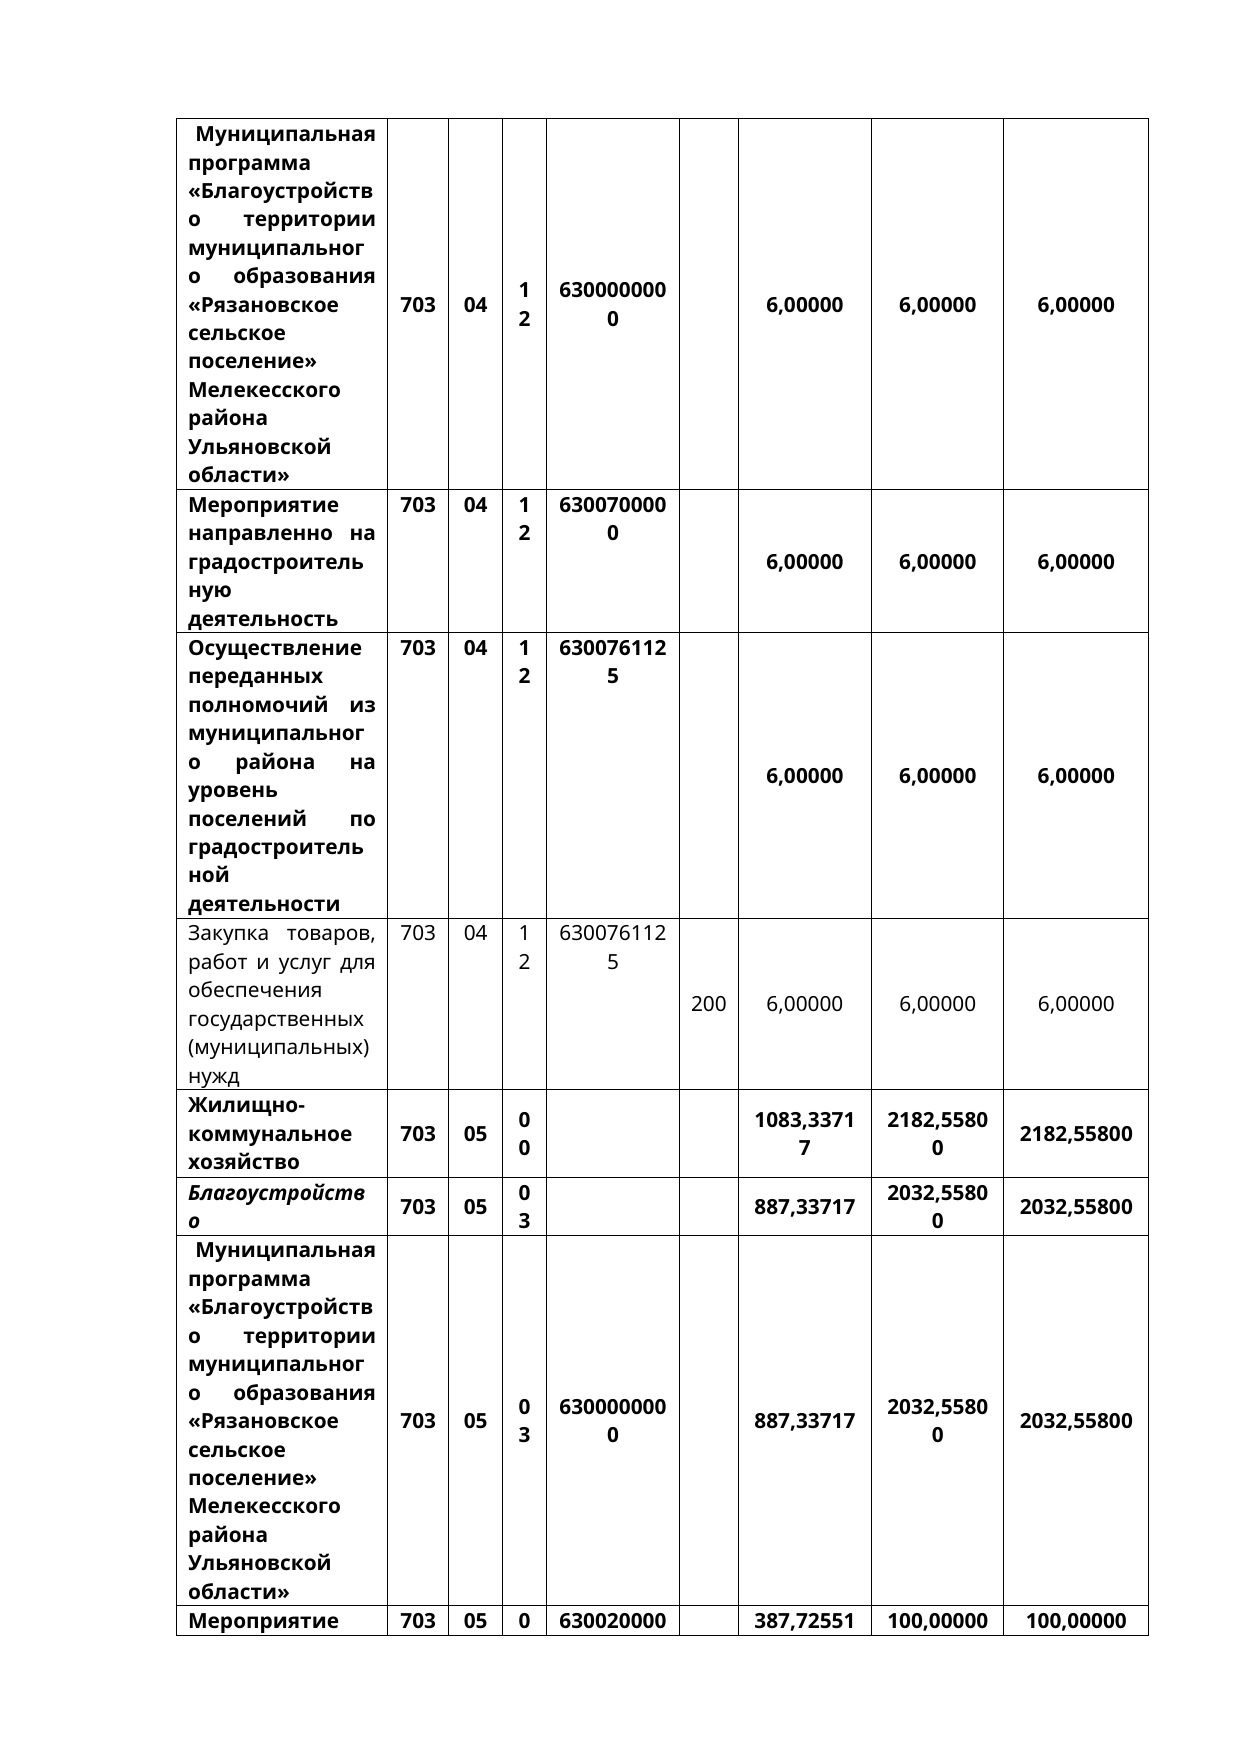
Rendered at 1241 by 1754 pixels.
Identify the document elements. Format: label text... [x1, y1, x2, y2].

table_cell 703 [388, 919, 448, 1089]
table_cell 04 [449, 490, 502, 632]
table_cell 03 [503, 1178, 546, 1234]
table_cell 387,72551 [739, 1606, 871, 1635]
table_cell 2032,55800 [872, 1236, 1003, 1605]
table_cell Благоустройство [177, 1178, 387, 1234]
table_cell 6,00000 [872, 119, 1003, 489]
table_cell Осуществление переданных полномочий из муниципального района на уровень поселений по градостроительной деятельности [177, 633, 387, 917]
table_cell 05 [449, 1606, 502, 1635]
table_cell 6300761125 [547, 919, 679, 1089]
table_cell 703 [388, 633, 448, 917]
table_cell 6,00000 [739, 119, 871, 489]
table_cell Муниципальная программа «Благоустройство территории муниципального образования «Рязановское сельское поселение» Мелекесского района Ульяновской области» [177, 119, 387, 489]
table_cell 12 [503, 119, 546, 489]
table_cell 03 [503, 1606, 546, 1635]
table_cell 12 [503, 919, 546, 1089]
table_cell 2032,55800 [1004, 1236, 1148, 1605]
table_cell 6,00000 [1004, 919, 1148, 1089]
table_cell [680, 119, 738, 489]
table_cell Жилищно-коммунальное хозяйство [177, 1090, 387, 1177]
table_cell [680, 490, 738, 632]
table_cell 6,00000 [1004, 490, 1148, 632]
table_cell 6300000000 [547, 119, 679, 489]
table_cell 2182,55800 [1004, 1090, 1148, 1177]
table_cell [547, 1090, 679, 1177]
table_cell 05 [449, 1090, 502, 1177]
table_cell 05 [449, 1178, 502, 1234]
table_cell 6,00000 [872, 490, 1003, 632]
table_cell 100,00000 [872, 1606, 1003, 1635]
table_cell 6300761125 [547, 633, 679, 917]
table_cell [680, 1090, 738, 1177]
table_cell 6,00000 [872, 919, 1003, 1089]
table_cell 2032,55800 [1004, 1178, 1148, 1234]
table_cell [680, 1606, 738, 1635]
table_cell Муниципальная программа «Благоустройство территории муниципального образования «Рязановское сельское поселение» Мелекесского района Ульяновской области» [177, 1236, 387, 1605]
table_cell 703 [388, 490, 448, 632]
table_cell 04 [449, 119, 502, 489]
table_cell [547, 1178, 679, 1234]
table_cell 12 [503, 490, 546, 632]
table_cell 200 [680, 919, 738, 1089]
table_cell 00 [503, 1090, 546, 1177]
table_cell 12 [503, 633, 546, 917]
table_cell 05 [449, 1236, 502, 1605]
table_cell [680, 633, 738, 917]
table_cell 6,00000 [1004, 633, 1148, 917]
table_cell 6,00000 [739, 919, 871, 1089]
table_cell Закупка товаров, работ и услуг для обеспечения государственных (муниципальных) нужд [177, 919, 387, 1089]
table_cell 03 [503, 1236, 546, 1605]
table_cell 100,00000 [1004, 1606, 1148, 1635]
table_cell 887,33717 [739, 1178, 871, 1234]
table_cell 2032,55800 [872, 1178, 1003, 1234]
table_cell 6,00000 [872, 633, 1003, 917]
table_cell 6,00000 [739, 490, 871, 632]
table_cell 6,00000 [739, 633, 871, 917]
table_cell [177, 1606, 387, 1635]
table_cell 1083,33717 [739, 1090, 871, 1177]
table_cell 703 [388, 1090, 448, 1177]
table_cell 04 [449, 633, 502, 917]
table_cell 6300200000 [547, 1606, 679, 1635]
table_cell 2182,55800 [872, 1090, 1003, 1177]
table_cell 703 [388, 119, 448, 489]
table_cell 703 [388, 1178, 448, 1234]
table_cell [680, 1178, 738, 1234]
table_cell 703 [388, 1236, 448, 1605]
table_cell 6300700000 [547, 490, 679, 632]
table_cell 6300000000 [547, 1236, 679, 1605]
table_cell [680, 1236, 738, 1605]
table_cell 6,00000 [1004, 119, 1148, 489]
table_cell 04 [449, 919, 502, 1089]
table_cell 703 [388, 1606, 448, 1635]
table_cell Мероприятие направленно на градостроительную деятельность [177, 490, 387, 632]
table_cell 887,33717 [739, 1236, 871, 1605]
